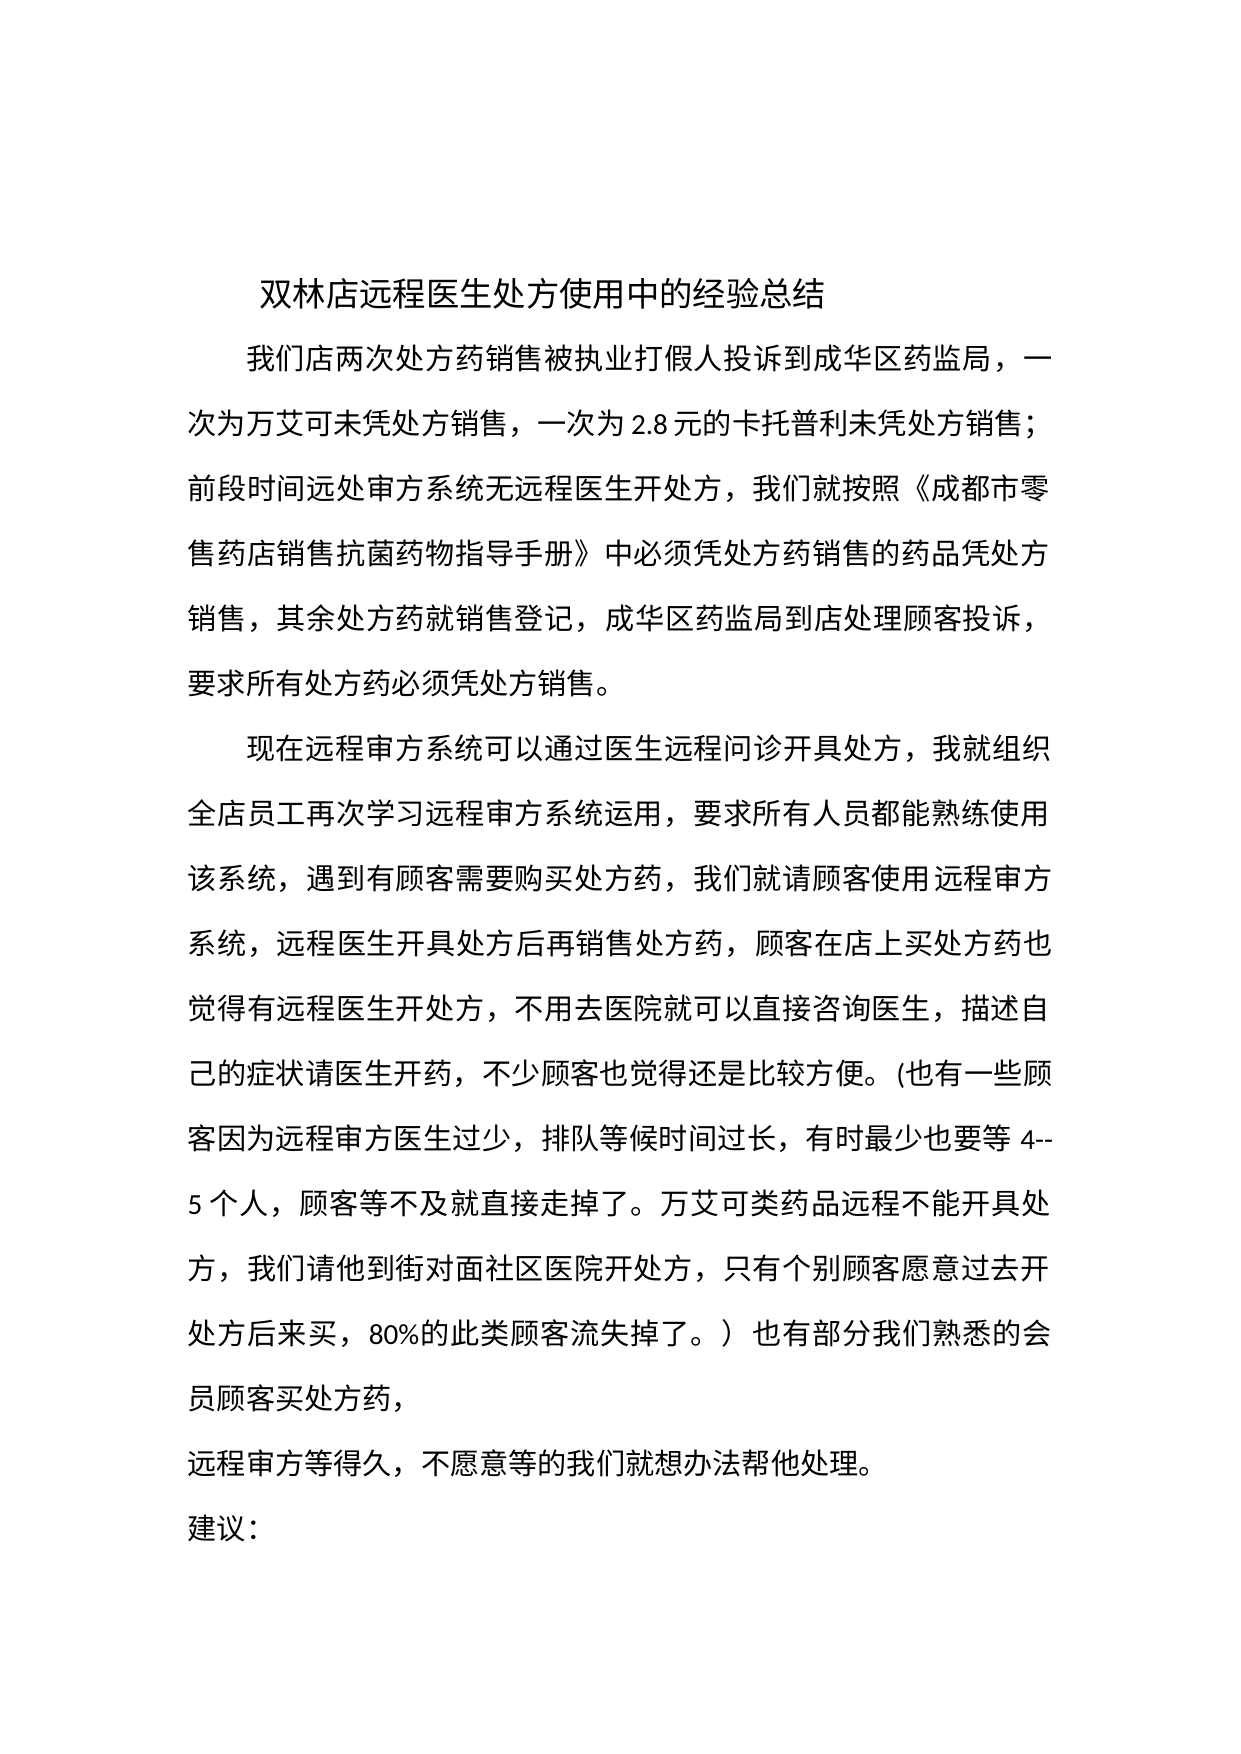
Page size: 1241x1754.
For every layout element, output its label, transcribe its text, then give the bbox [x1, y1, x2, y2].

text 远程审方等得久，不愿意等的我们就想办法帮他处理。 [187, 1429, 1053, 1494]
text 双林店远程医生处方使用中的经验总结 [187, 259, 1053, 324]
text 建议： [187, 1494, 1053, 1559]
text 我们店两次处方药销售被执业打假人投诉到成华区药监局，一次为万艾可未凭处方销售，一次为2.8元的卡托普利未凭处方销售；前段时间远处审方系统无远程医生开处方，我们就按照《成都市零售药店销售抗菌药物指导手册》中必须凭处方药销售的药品凭处方销售，其余处方药就销售登记，成华区药监局到店处理顾客投诉，要求所有处方药必须凭处方销售。 [187, 324, 1053, 714]
text 现在远程审方系统可以通过医生远程问诊开具处方，我就组织全店员工再次学习远程审方系统运用，要求所有人员都能熟练使用该系统，遇到有顾客需要购买处方药，我们就请顾客使用远程审方系统，远程医生开具处方后再销售处方药，顾客在店上买处方药也觉得有远程医生开处方，不用去医院就可以直接咨询医生，描述自己的症状请医生开药，不少顾客也觉得还是比较方便。(也有一些顾客因为远程审方医生过少，排队等候时间过长，有时最少也要等4--5个人，顾客等不及就直接走掉了。万艾可类药品远程不能开具处方，我们请他到街对面社区医院开处方，只有个别顾客愿意过去开处方后来买，80%的此类顾客流失掉了。）也有部分我们熟悉的会员顾客买处方药， [187, 714, 1053, 1429]
